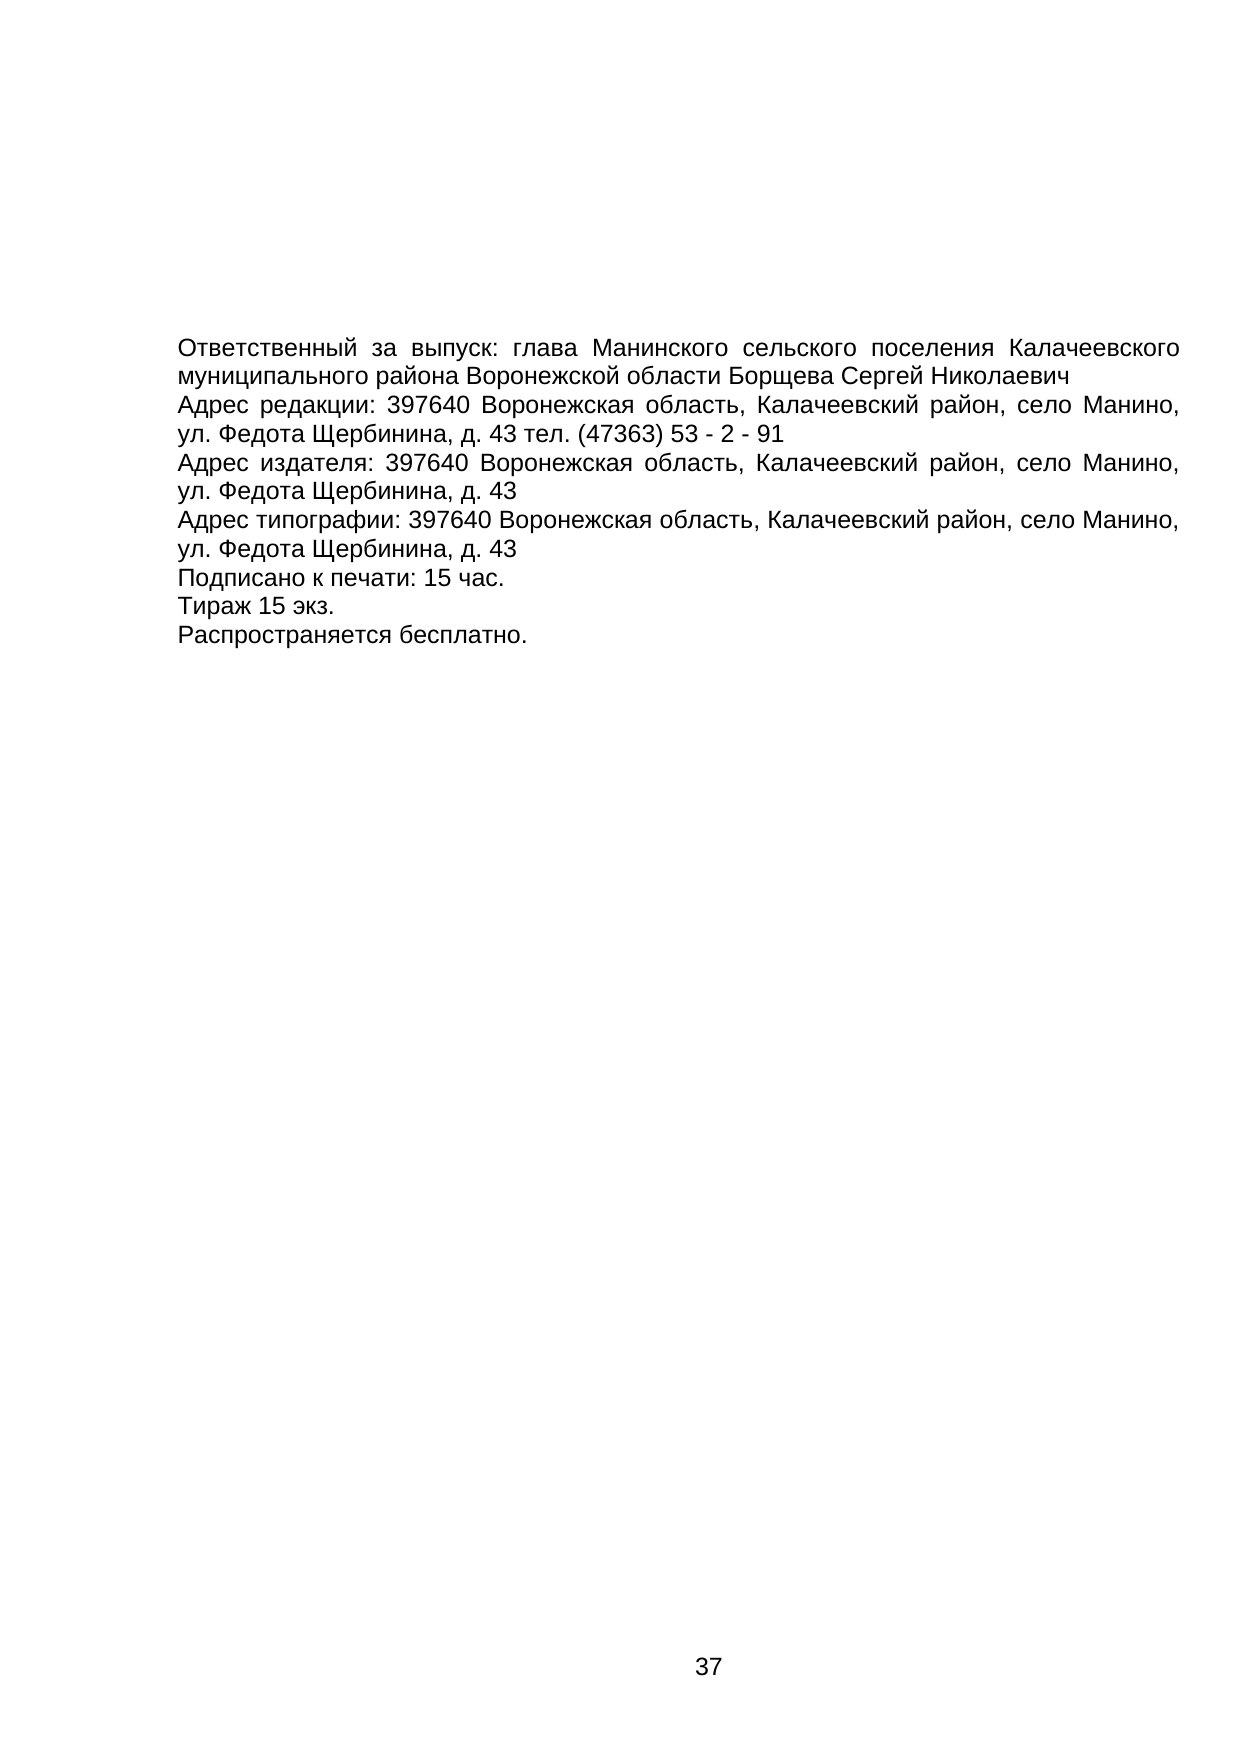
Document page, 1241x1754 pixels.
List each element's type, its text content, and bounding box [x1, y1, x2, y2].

text Адрес типографии: 397640 Воронежская область, Калачеевский район, село Манино, ул. Федота Щербинина, д. 43 [177, 505, 1181, 563]
text Распространяется бесплатно. [177, 620, 1181, 649]
text Тираж 15 экз. [177, 591, 1181, 620]
text Ответственный за выпуск: глава Манинского сельского поселения Калачеевского муниципального района Воронежской области Борщева Сергей Николаевич [177, 333, 1181, 390]
text Адрес редакции: 397640 Воронежская область, Калачеевский район, село Манино, ул. Федота Щербинина, д. 43 тел. (47363) 53 - 2 - 91 [177, 390, 1181, 448]
text Подписано к печати: 15 час. [177, 563, 1181, 591]
text Адрес издателя: 397640 Воронежская область, Калачеевский район, село Манино, ул. Федота Щербинина, д. 43 [177, 448, 1181, 505]
